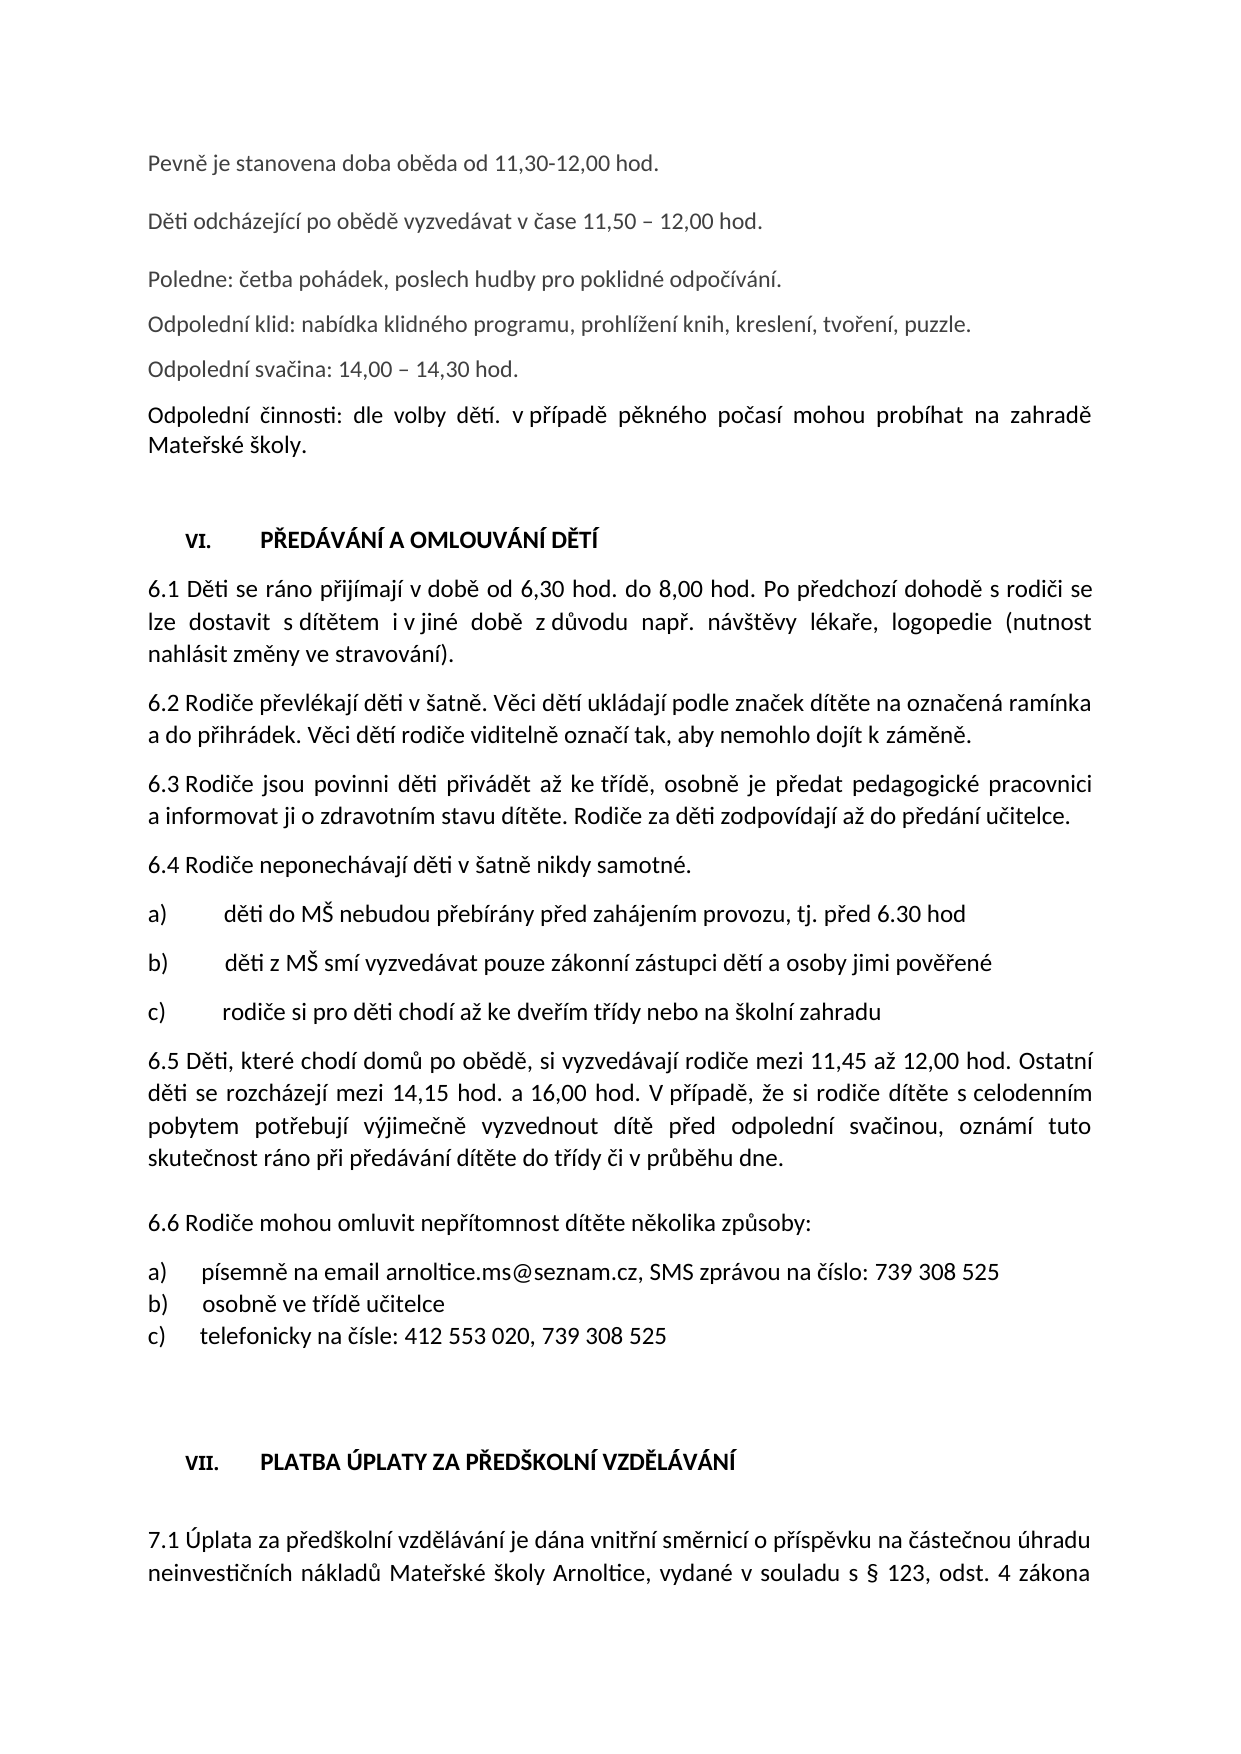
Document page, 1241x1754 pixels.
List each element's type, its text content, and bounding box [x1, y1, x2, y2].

text c) rodiče si pro děti chodí až ke dveřím třídy nebo na školní zahradu [148, 996, 1093, 1027]
text Děti odcházející po obědě vyzvedávat v čase 11,50 – 12,00 hod. [148, 206, 1093, 235]
text 6.6 Rodiče mohou omluvit nepřítomnost dítěte několika způsoby: [148, 1207, 1093, 1237]
list PŘEDÁVÁNÍ A OMLOUVÁNÍ DĚTÍ [185, 524, 1093, 555]
text 6.4 Rodiče neponechávají děti v šatně nikdy samotné. [148, 849, 1093, 880]
text c) telefonicky na čísle: 412 553 020, 739 308 525 [148, 1320, 1093, 1351]
text a) písemně na email arnoltice.ms@seznam.cz, SMS zprávou na číslo: 739 308 525 [148, 1256, 1093, 1286]
text a) děti do MŠ nebudou přebírány před zahájením provozu, tj. před 6.30 hod [148, 898, 1093, 929]
text Odpolední klid: nabídka klidného programu, prohlížení knih, kreslení, tvoření, puzzle. [148, 309, 1093, 339]
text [148, 1524, 1093, 1587]
text 6.1 Děti se ráno přijímají v době od 6,30 hod. do 8,00 hod. Po předchozí dohodě s rodiči se lze dostavit s dítětem i v jiné době z důvodu např. návštěvy lékaře, logopedie (nutnost nahlásit změny ve stravování). [148, 573, 1093, 668]
text 6.2 Rodiče převlékají děti v šatně. Věci dětí ukládají podle značek dítěte na označená ramínka a do přihrádek. Věci dětí rodiče viditelně označí tak, aby nemohlo dojít k záměně. [148, 687, 1093, 750]
text Pevně je stanovena doba oběda od 11,30-12,00 hod. [148, 148, 1093, 177]
text Odpolední činnosti: dle volby dětí. v případě pěkného počasí mohou probíhat na zahradě Mateřské školy. [148, 399, 1093, 460]
text Odpolední svačina: 14,00 – 14,30 hod. [148, 354, 1093, 383]
text Poledne: četba pohádek, poslech hudby pro poklidné odpočívání. [148, 264, 1093, 294]
text b) děti z MŠ smí vyzvedávat pouze zákonní zástupci dětí a osoby jimi pověřené [148, 947, 1093, 978]
text b) osobně ve třídě učitelce [148, 1288, 1093, 1318]
list PLATBA ÚPLATY ZA PŘEDŠKOLNÍ VZDĚLÁVÁNÍ [185, 1446, 1093, 1476]
text 6.5 Děti, které chodí domů po obědě, si vyzvedávají rodiče mezi 11,45 až 12,00 hod. Ostatní děti se rozcházejí mezi 14,15 hod. a 16,00 hod. V případě, že si rodiče dítěte s celodenním pobytem potřebují výjimečně vyzvednout dítě před odpolední svačinou, oznámí tuto skutečnost ráno při předávání dítěte do třídy či v průběhu dne. [148, 1045, 1093, 1173]
text 6.3 Rodiče jsou povinni děti přivádět až ke třídě, osobně je předat pedagogické pracovnici a informovat ji o zdravotním stavu dítěte. Rodiče za děti zodpovídají až do předání učitelce. [148, 768, 1093, 831]
